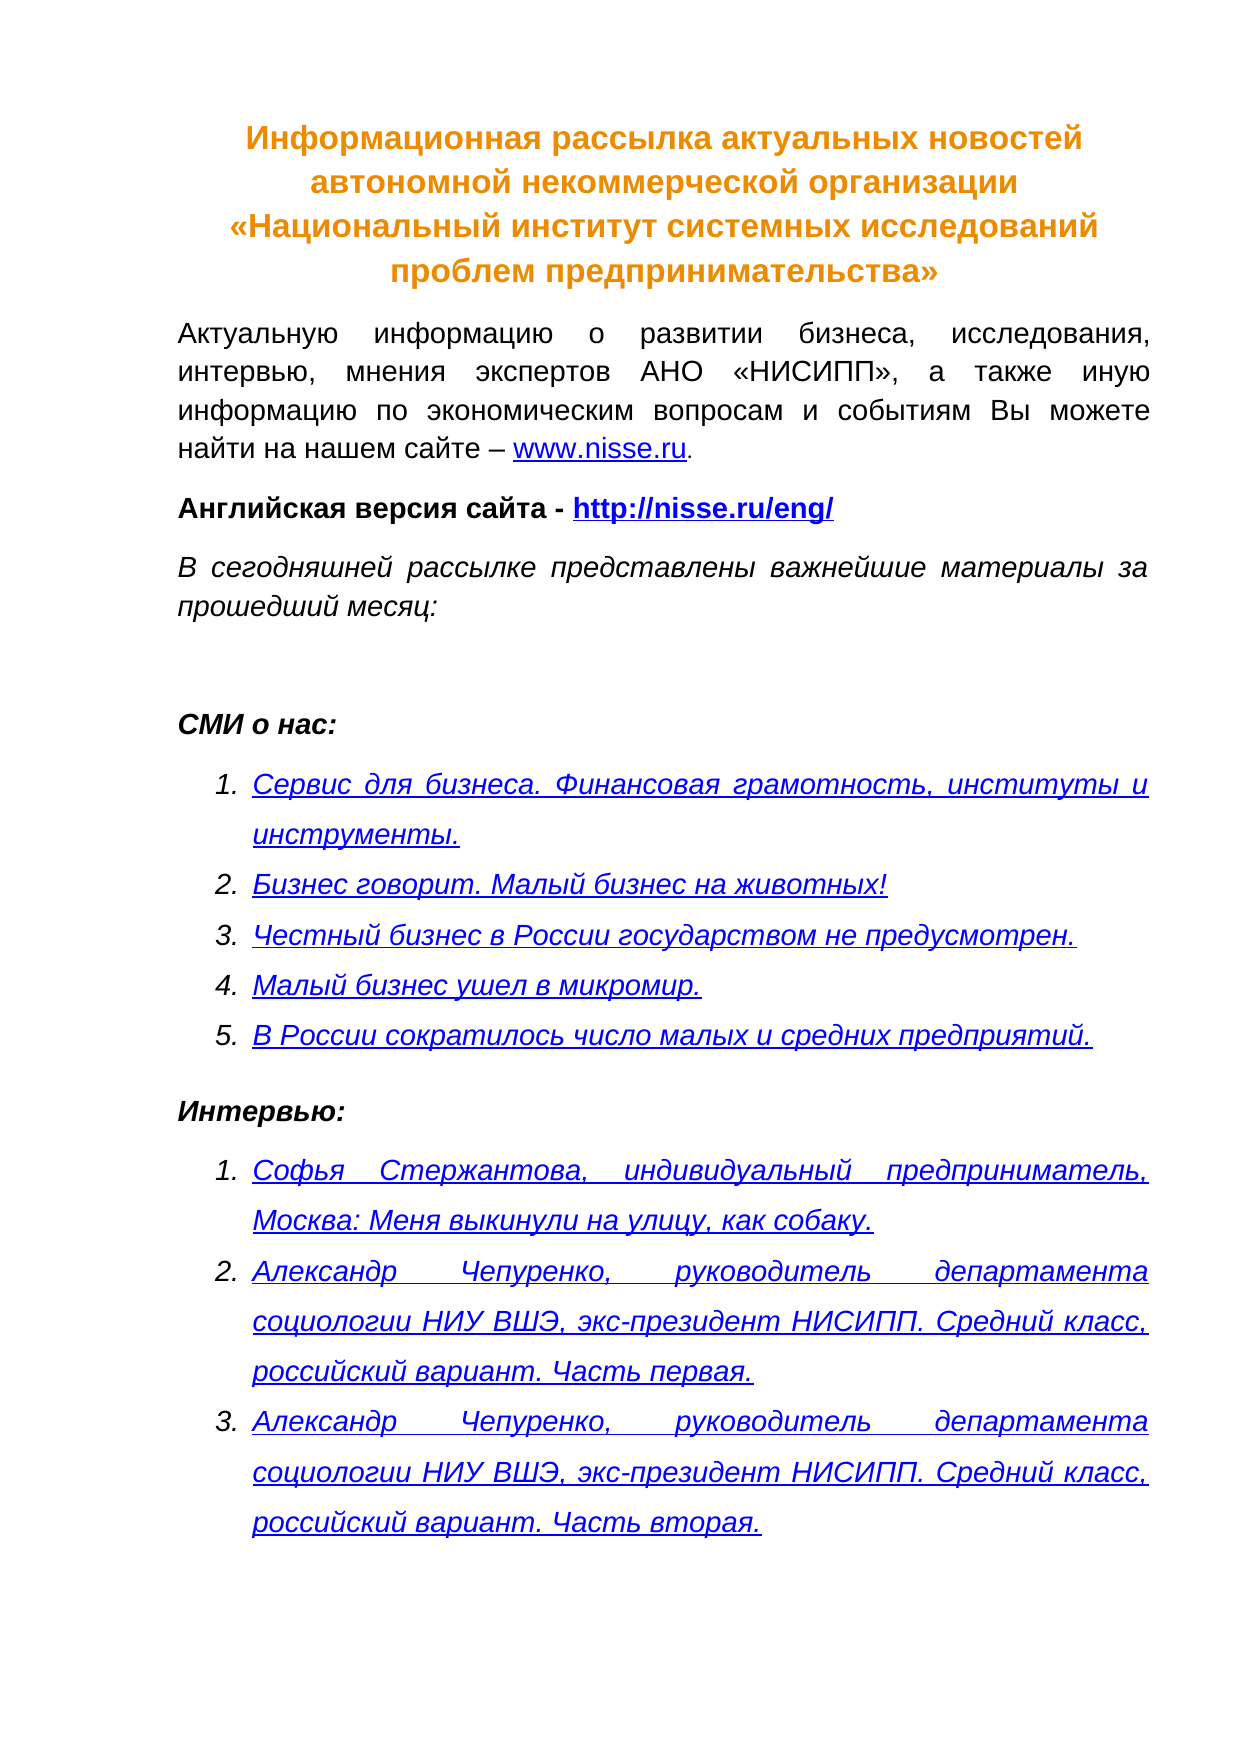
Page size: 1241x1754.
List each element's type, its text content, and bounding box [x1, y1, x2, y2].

list Александр Чепуренко, руководитель департамента социологии НИУ ВШЭ, экс-президент НИСИПП. Средний класс, российский вариант. Часть первая. [215, 1253, 1152, 1388]
text Информационная рассылка актуальных новостей автономной некоммерческой организации «Национальный институт системных исследований проблем предпринимательства» [177, 118, 1152, 289]
list Сервис для бизнеса. Финансовая грамотность, институты и инструменты. [215, 767, 1152, 851]
list Малый бизнес ушел в микромир. [215, 968, 1152, 1001]
text Интервью: [177, 1093, 1152, 1127]
list Софья Стержантова, индивидуальный предприниматель, Москва: Меня выкинули на улицу, как собаку. [215, 1153, 1152, 1237]
text Английская версия сайта - http://nisse.ru/eng/ [177, 491, 1152, 524]
list Александр Чепуренко, руководитель департамента социологии НИУ ВШЭ, экс-президент НИСИПП. Средний класс, российский вариант. Часть вторая. [215, 1404, 1152, 1539]
list В России сократилось число малых и средних предприятий. [215, 1018, 1152, 1052]
text СМИ о нас: [177, 707, 1152, 741]
list Бизнес говорит. Малый бизнес на животных! [215, 867, 1152, 901]
text Актуальную информацию о развитии бизнеса, исследования, интервью, мнения экспертов АНО «НИСИПП», а также иную информацию по экономическим вопросам и событиям Вы можете найти на нашем сайте – www.nisse.ru. [177, 316, 1152, 465]
text В сегодняшней рассылке представлены важнейшие материалы за прошедший месяц: [177, 550, 1152, 622]
list Честный бизнес в России государством не предусмотрен. [215, 918, 1152, 951]
